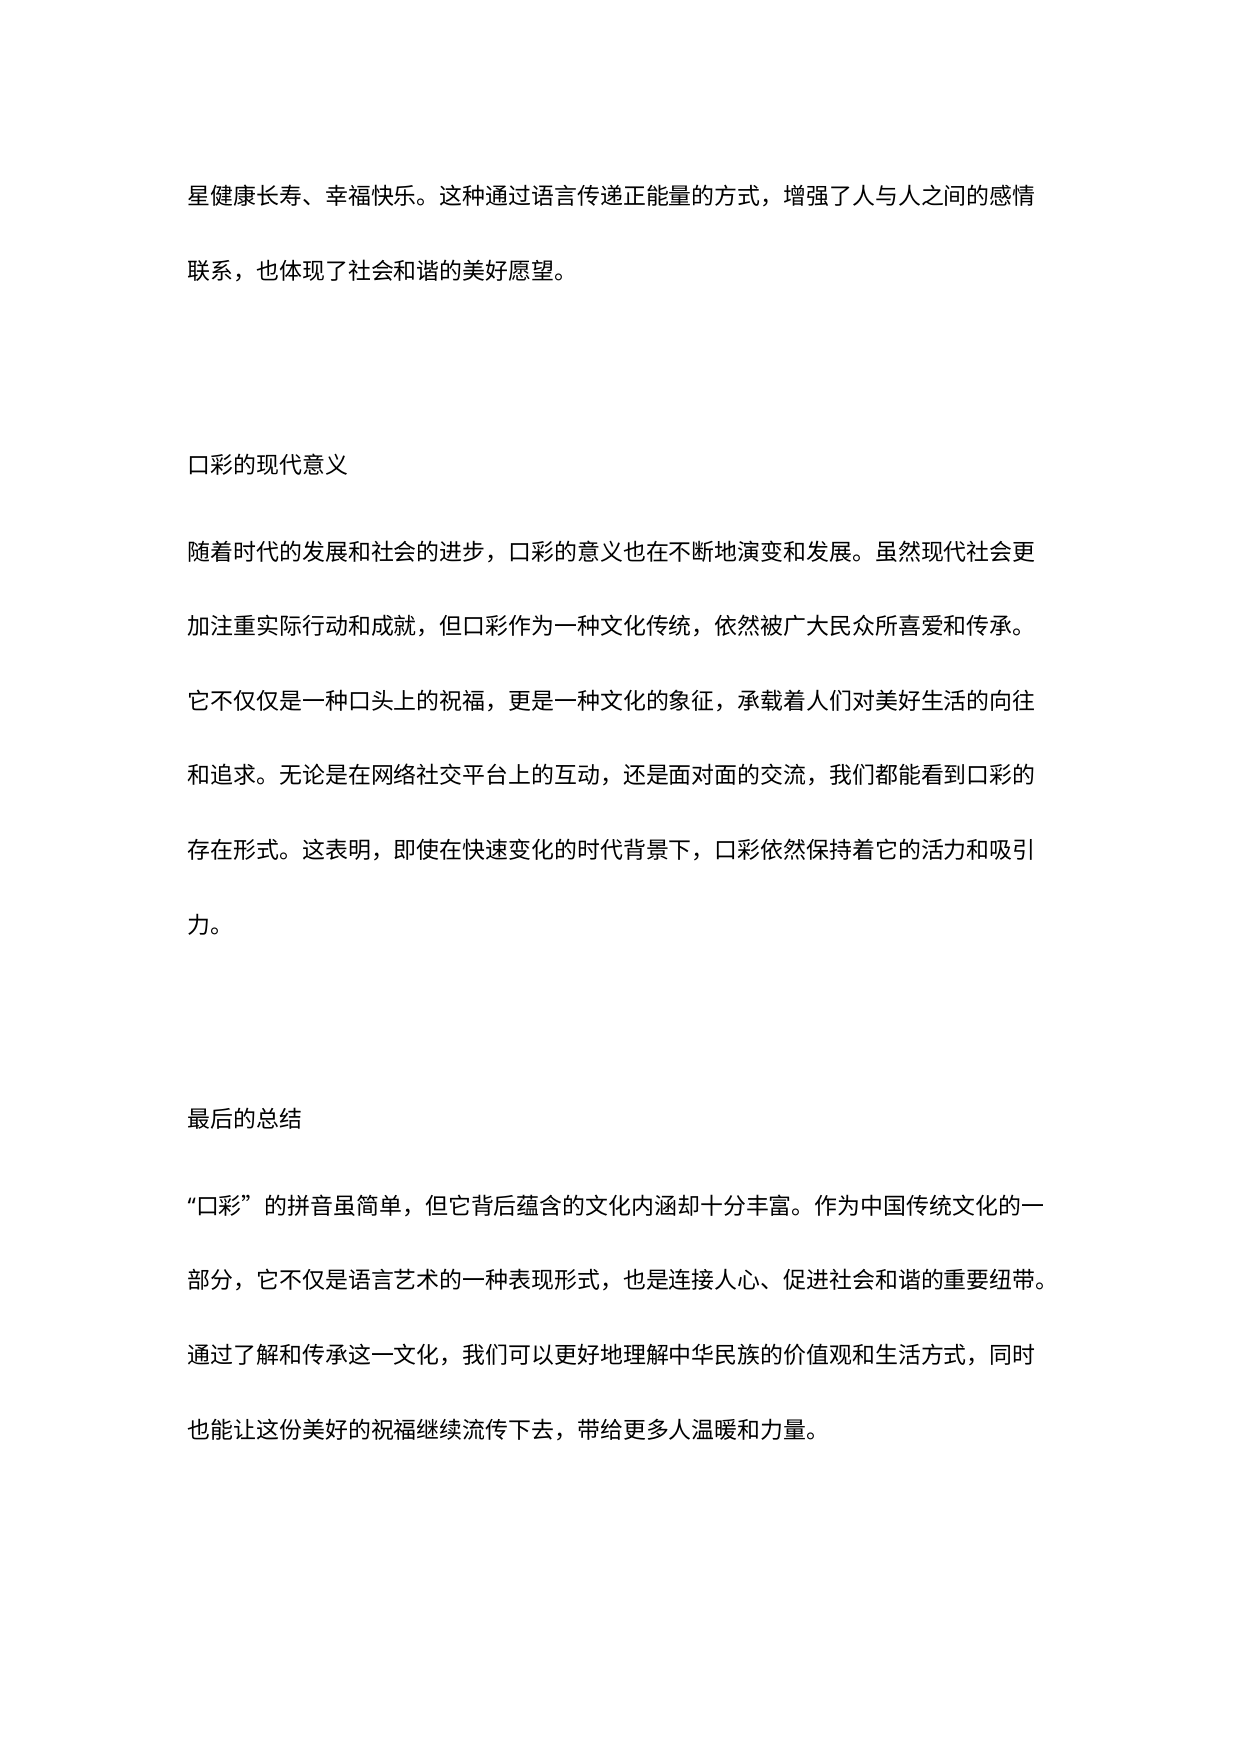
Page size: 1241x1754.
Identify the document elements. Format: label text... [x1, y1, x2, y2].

text 随着时代的发展和社会的进步，口彩的意义也在不断地演变和发展。虽然现代社会更加注重实际行动和成就，但口彩作为一种文化传统，依然被广大民众所喜爱和传承。它不仅仅是一种口头上的祝福，更是一种文化的象征，承载着人们对美好生活的向往和追求。无论是在网络社交平台上的互动，还是面对面的交流，我们都能看到口彩的存在形式。这表明，即使在快速变化的时代背景下，口彩依然保持着它的活力和吸引力。 [187, 517, 1053, 956]
text “口彩”的拼音虽简单，但它背后蕴含的文化内涵却十分丰富。作为中国传统文化的一部分，它不仅是语言艺术的一种表现形式，也是连接人心、促进社会和谐的重要纽带。通过了解和传承这一文化，我们可以更好地理解中华民族的价值观和生活方式，同时也能让这份美好的祝福继续流传下去，带给更多人温暖和力量。 [187, 1172, 1053, 1461]
text 口彩的现代意义 [187, 431, 1053, 496]
text 最后的总结 [187, 1085, 1053, 1150]
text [187, 162, 1053, 302]
